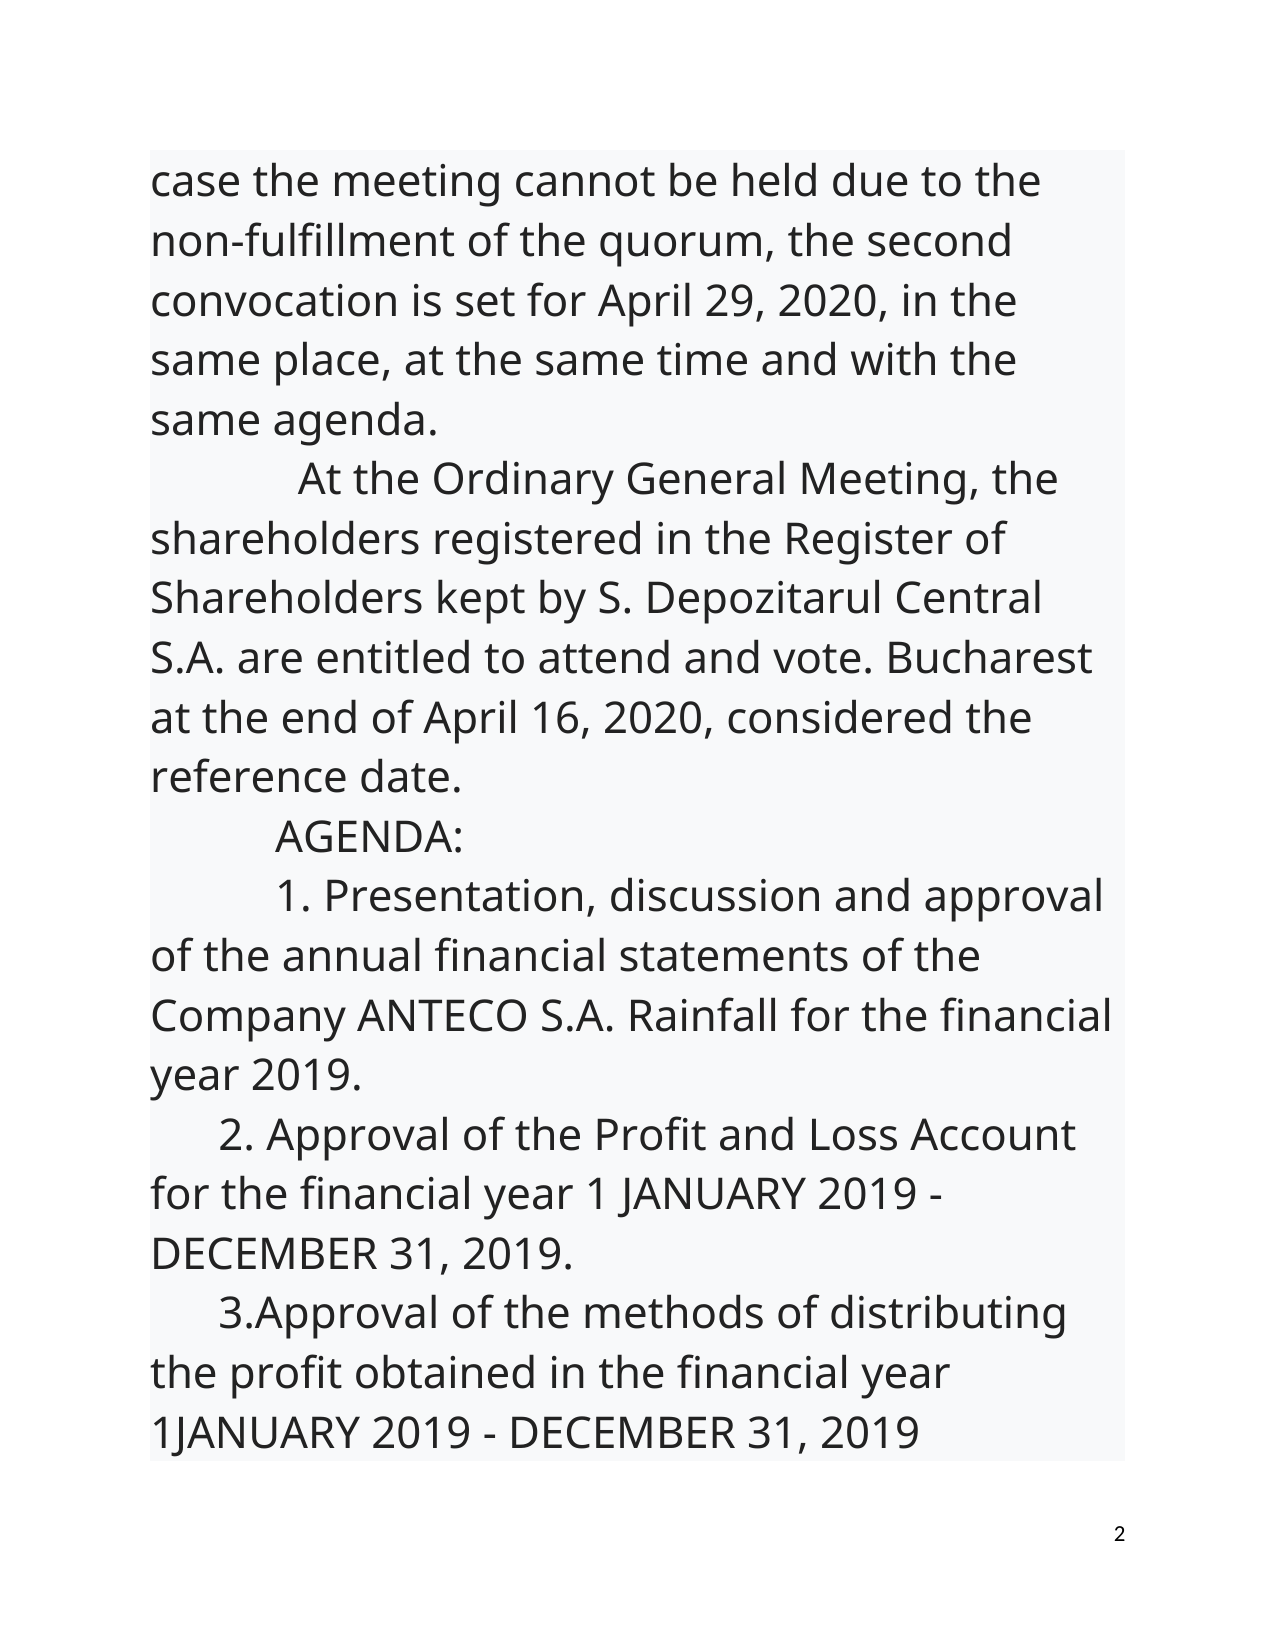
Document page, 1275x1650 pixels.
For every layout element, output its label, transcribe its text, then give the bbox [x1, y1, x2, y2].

text 3.Approval of the methods of distributing the profit obtained in the financial year 1JANUARY 2019 - DECEMBER 31, 2019 [150, 1282, 1125, 1461]
text AGENDA: [150, 805, 1125, 865]
text At the Ordinary General Meeting, the shareholders registered in the Register of Shareholders kept by S. Depozitarul Central S.A. are entitled to attend and vote. Bucharest at the end of April 16, 2020, considered the reference date. [150, 448, 1125, 805]
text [150, 150, 1125, 448]
text 1. Presentation, discussion and approval of the annual financial statements of the Company ANTECO S.A. Rainfall for the financial year 2019. [150, 865, 1125, 1103]
text 2. Approval of the Profit and Loss Account for the financial year 1 JANUARY 2019 - DECEMBER 31, 2019. [150, 1103, 1125, 1282]
